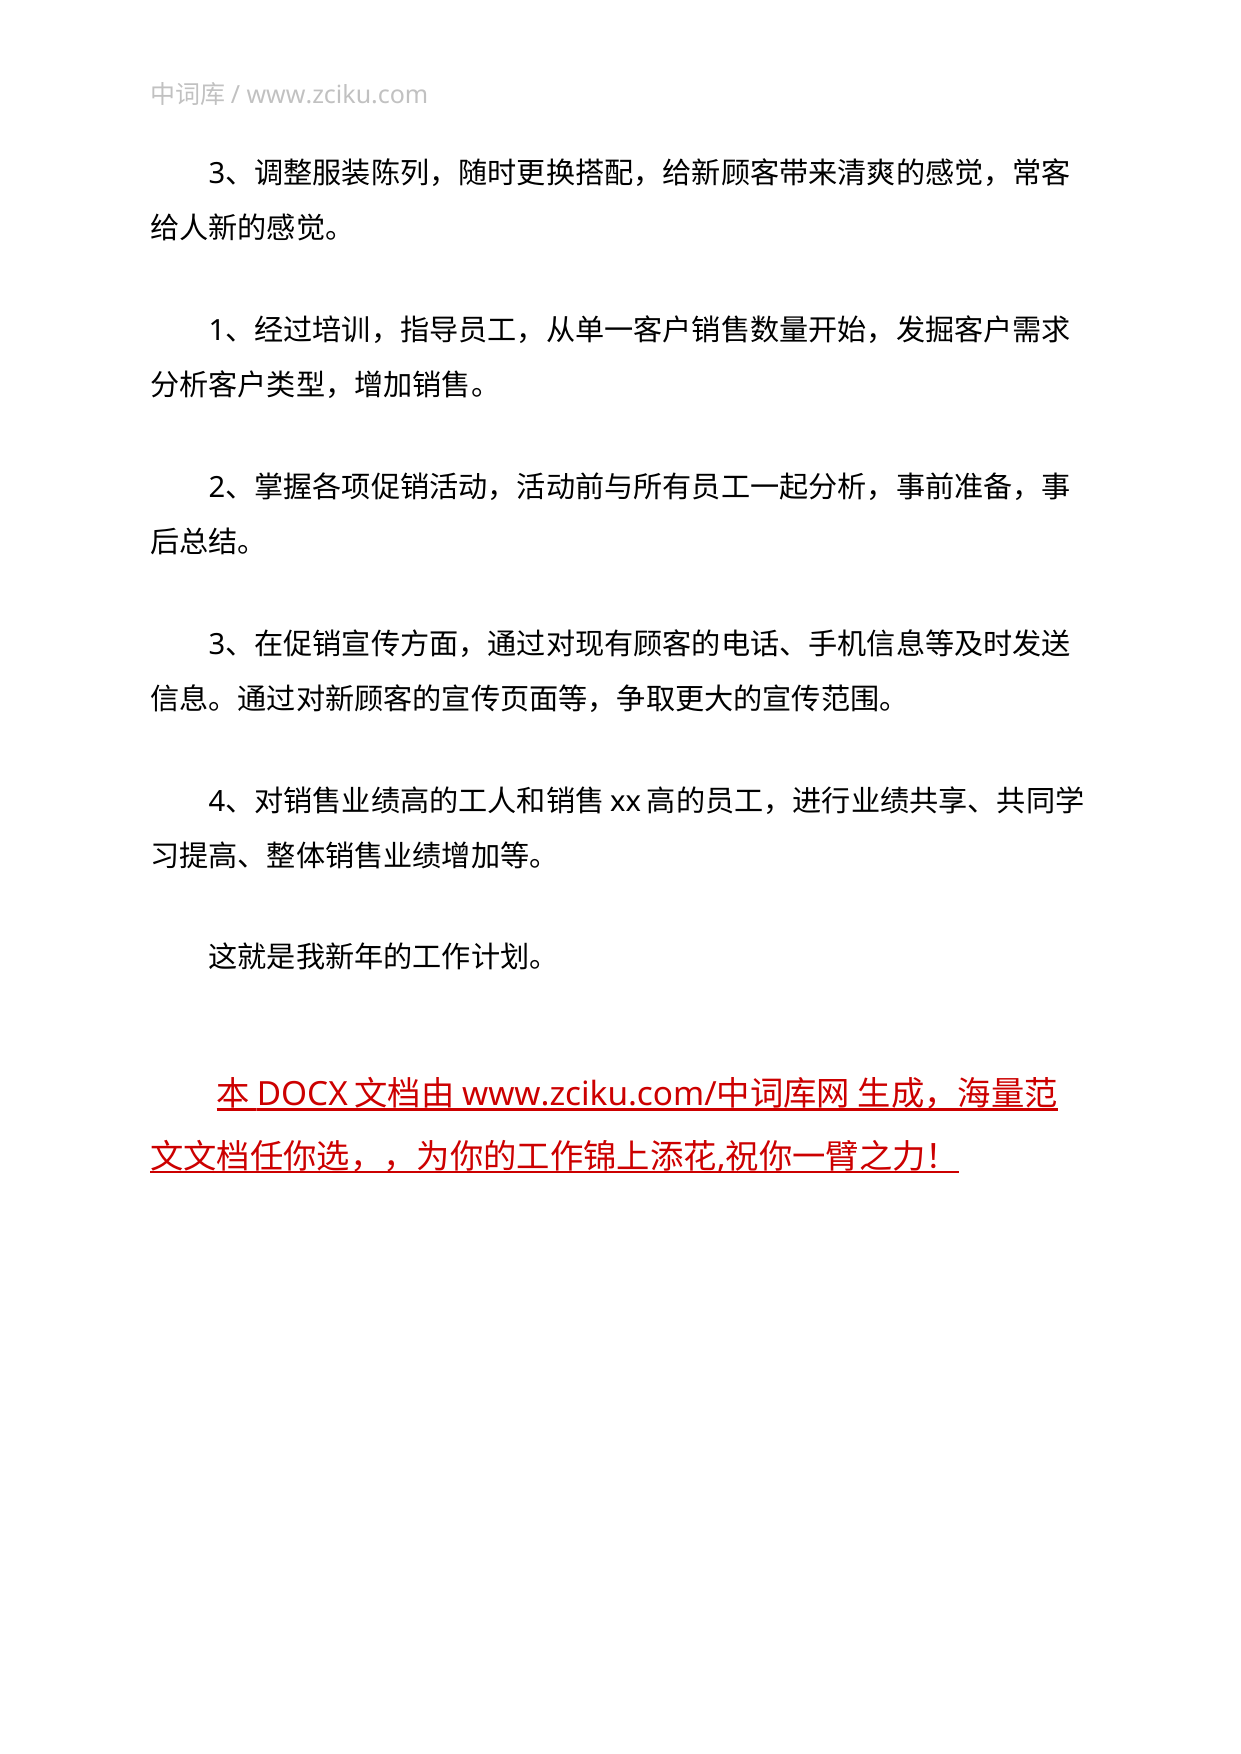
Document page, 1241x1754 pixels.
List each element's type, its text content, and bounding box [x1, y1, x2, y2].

text 2、掌握各项促销活动，活动前与所有员工一起分析，事前准备，事后总结。 [150, 463, 1090, 561]
text 本DOCX文档由 www.zciku.com/中词库网 生成，海量范文文档任你选，，为你的工作锦上添花,祝你一臂之力！ [150, 1067, 1090, 1178]
text 3、在促销宣传方面，通过对现有顾客的电话、手机信息等及时发送信息。通过对新顾客的宣传页面等，争取更大的宣传范围。 [150, 620, 1090, 718]
text 3、调整服装陈列，随时更换搭配，给新顾客带来清爽的感觉，常客给人新的感觉。 [150, 150, 1090, 247]
text 这就是我新年的工作计划。 [150, 934, 1090, 976]
text 1、经过培训，指导员工，从单一客户销售数量开始，发掘客户需求分析客户类型，增加销售。 [150, 307, 1090, 404]
text 4、对销售业绩高的工人和销售xx高的员工，进行业绩共享、共同学习提高、整体销售业绩增加等。 [150, 777, 1090, 874]
